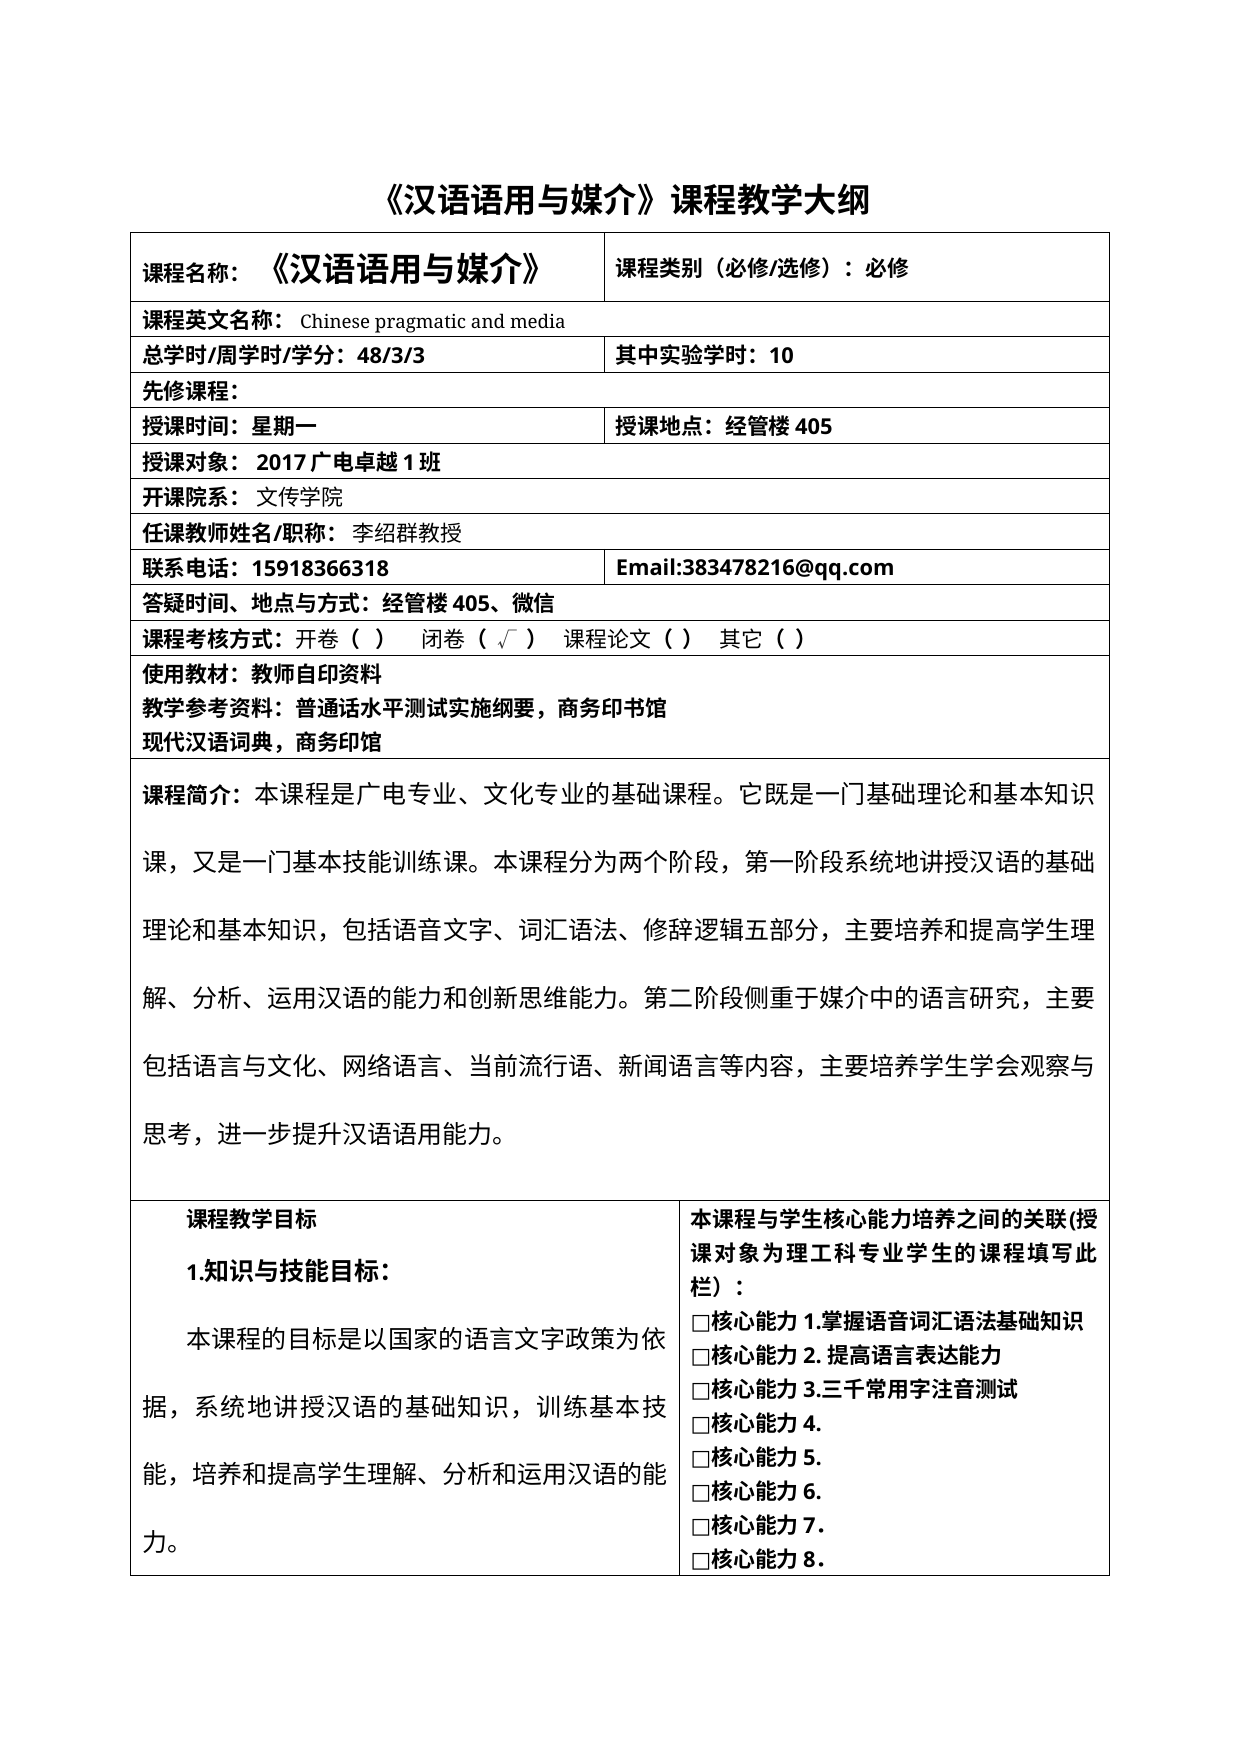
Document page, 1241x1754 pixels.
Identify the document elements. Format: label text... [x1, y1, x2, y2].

list 《汉语语用与媒介》课程教学大纲 [187, 164, 1053, 232]
table_cell 联系电话：15918366318 [131, 550, 604, 584]
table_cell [131, 1201, 679, 1575]
table_cell 答疑时间、地点与方式：经管楼405、微信 [131, 585, 1109, 619]
table_cell 开课院系： 文传学院 [131, 479, 1109, 513]
table_cell Email:383478216@qq.com [605, 550, 1109, 584]
table_cell 任课教师姓名/职称： 李绍群教授 [131, 514, 1109, 549]
table_cell 使用教材：教师自印资料 教学参考资料：普通话水平测试实施纲要，商务印书馆 现代汉语词典，商务印馆 [131, 656, 1109, 758]
table_cell 先修课程： [131, 373, 1109, 407]
table_cell 课程英文名称： Chinese pragmatic and media [131, 302, 1109, 336]
table_cell 授课对象： 2017广电卓越1班 [131, 444, 1109, 478]
table_cell 授课地点：经管楼405 [605, 408, 1109, 442]
table_cell 总学时/周学时/学分：48/3/3 [131, 337, 604, 372]
table_header 课程类别（必修/选修）：必修 [605, 233, 1109, 301]
table_cell 课程简介：本课程是广电专业、文化专业的基础课程。它既是一门基础理论和基本知识课，又是一门基本技能训练课。本课程分为两个阶段，第一阶段系统地讲授汉语的基础理论和基本知识，包括语音文字、词汇语法、修辞逻辑五部分，主要培养和提高学生理解、分析、运用汉语的能力和创新思维能力。第二阶段侧重于媒介中的语言研究，主要包括语言与文化、网络语言、当前流行语、新闻语言等内容，主要培养学生学会观察与思考，进一步提升汉语语用能力。 [131, 759, 1109, 1200]
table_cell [680, 1201, 1109, 1575]
table_cell 其中实验学时：10 [605, 337, 1109, 372]
table_header 课程名称： 《汉语语用与媒介》 [131, 233, 604, 301]
table_cell 课程考核方式：开卷（ ） 闭卷（ √ ） 课程论文（ ） 其它（ ） [131, 621, 1109, 655]
table_cell 授课时间：星期一 [131, 408, 604, 442]
